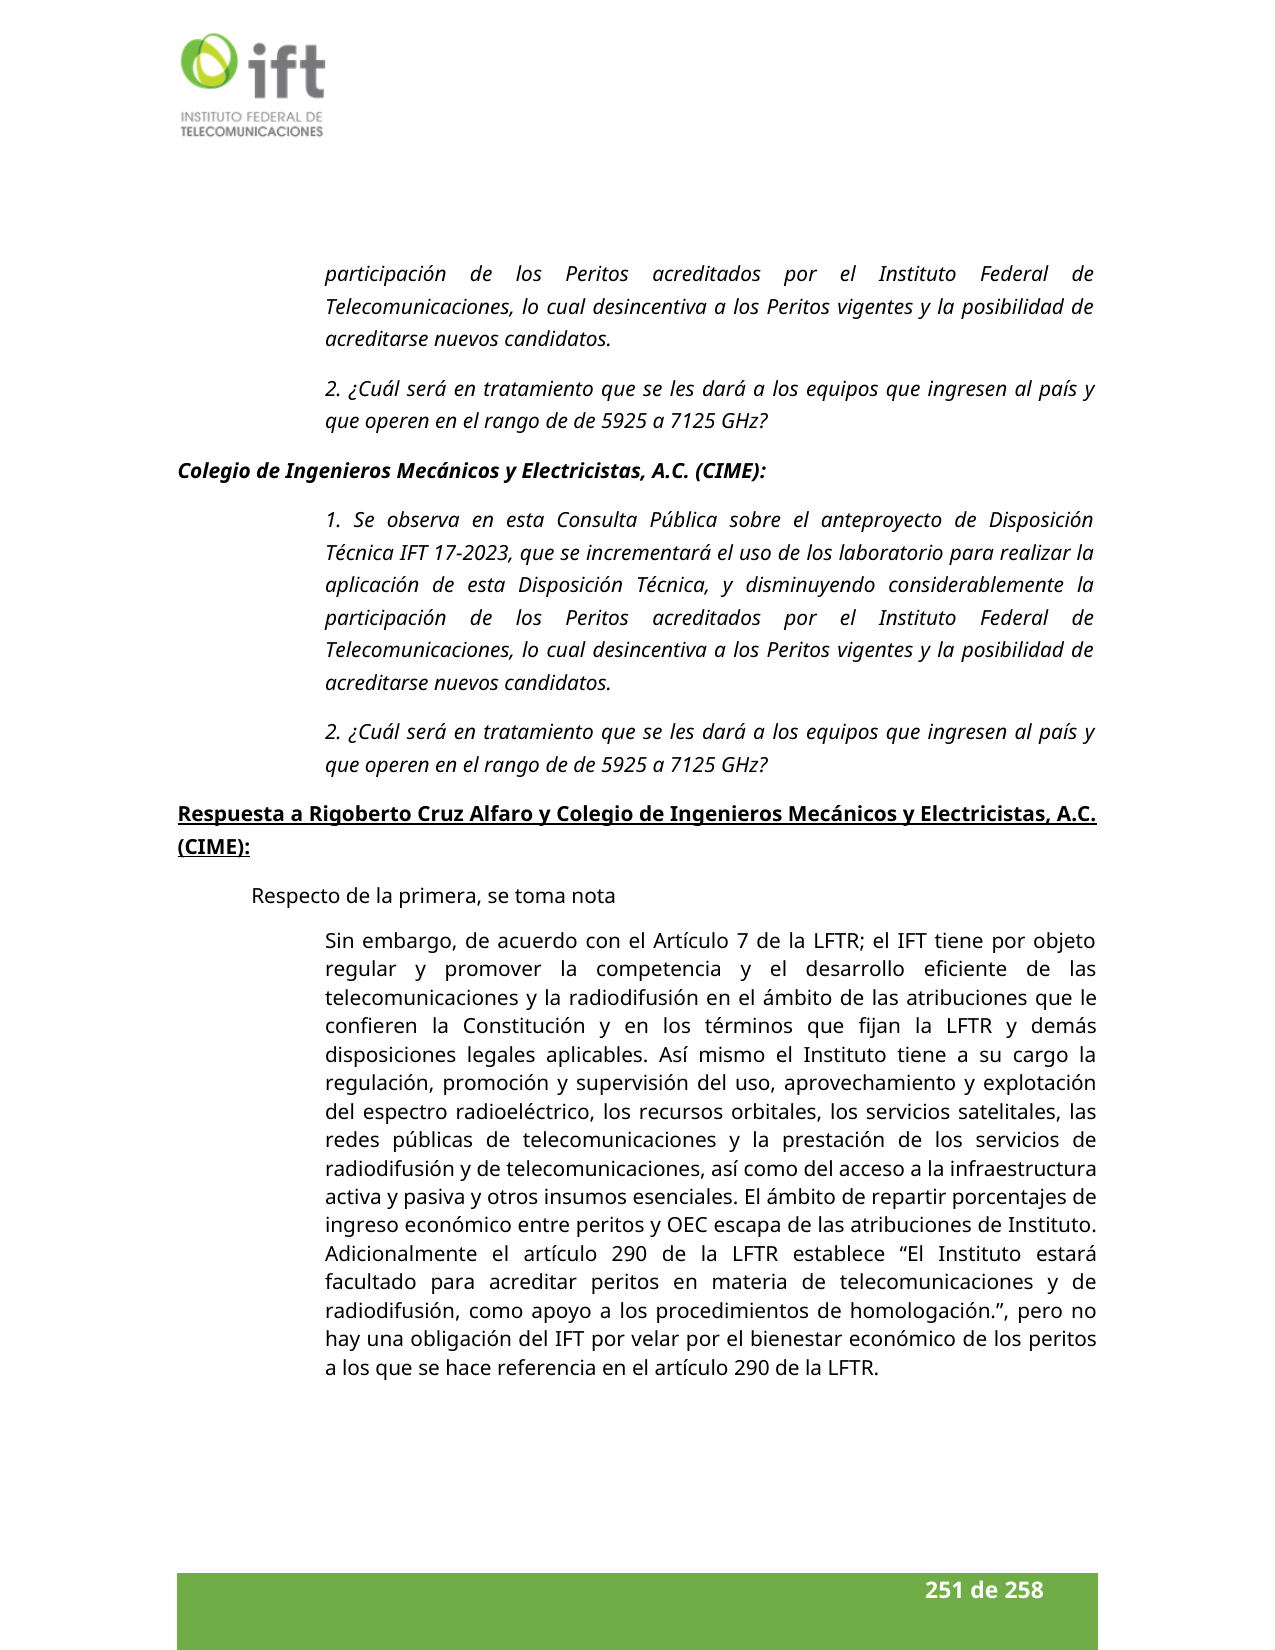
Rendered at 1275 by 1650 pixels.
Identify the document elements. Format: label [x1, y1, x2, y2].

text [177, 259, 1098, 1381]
picture [177, 27, 334, 145]
